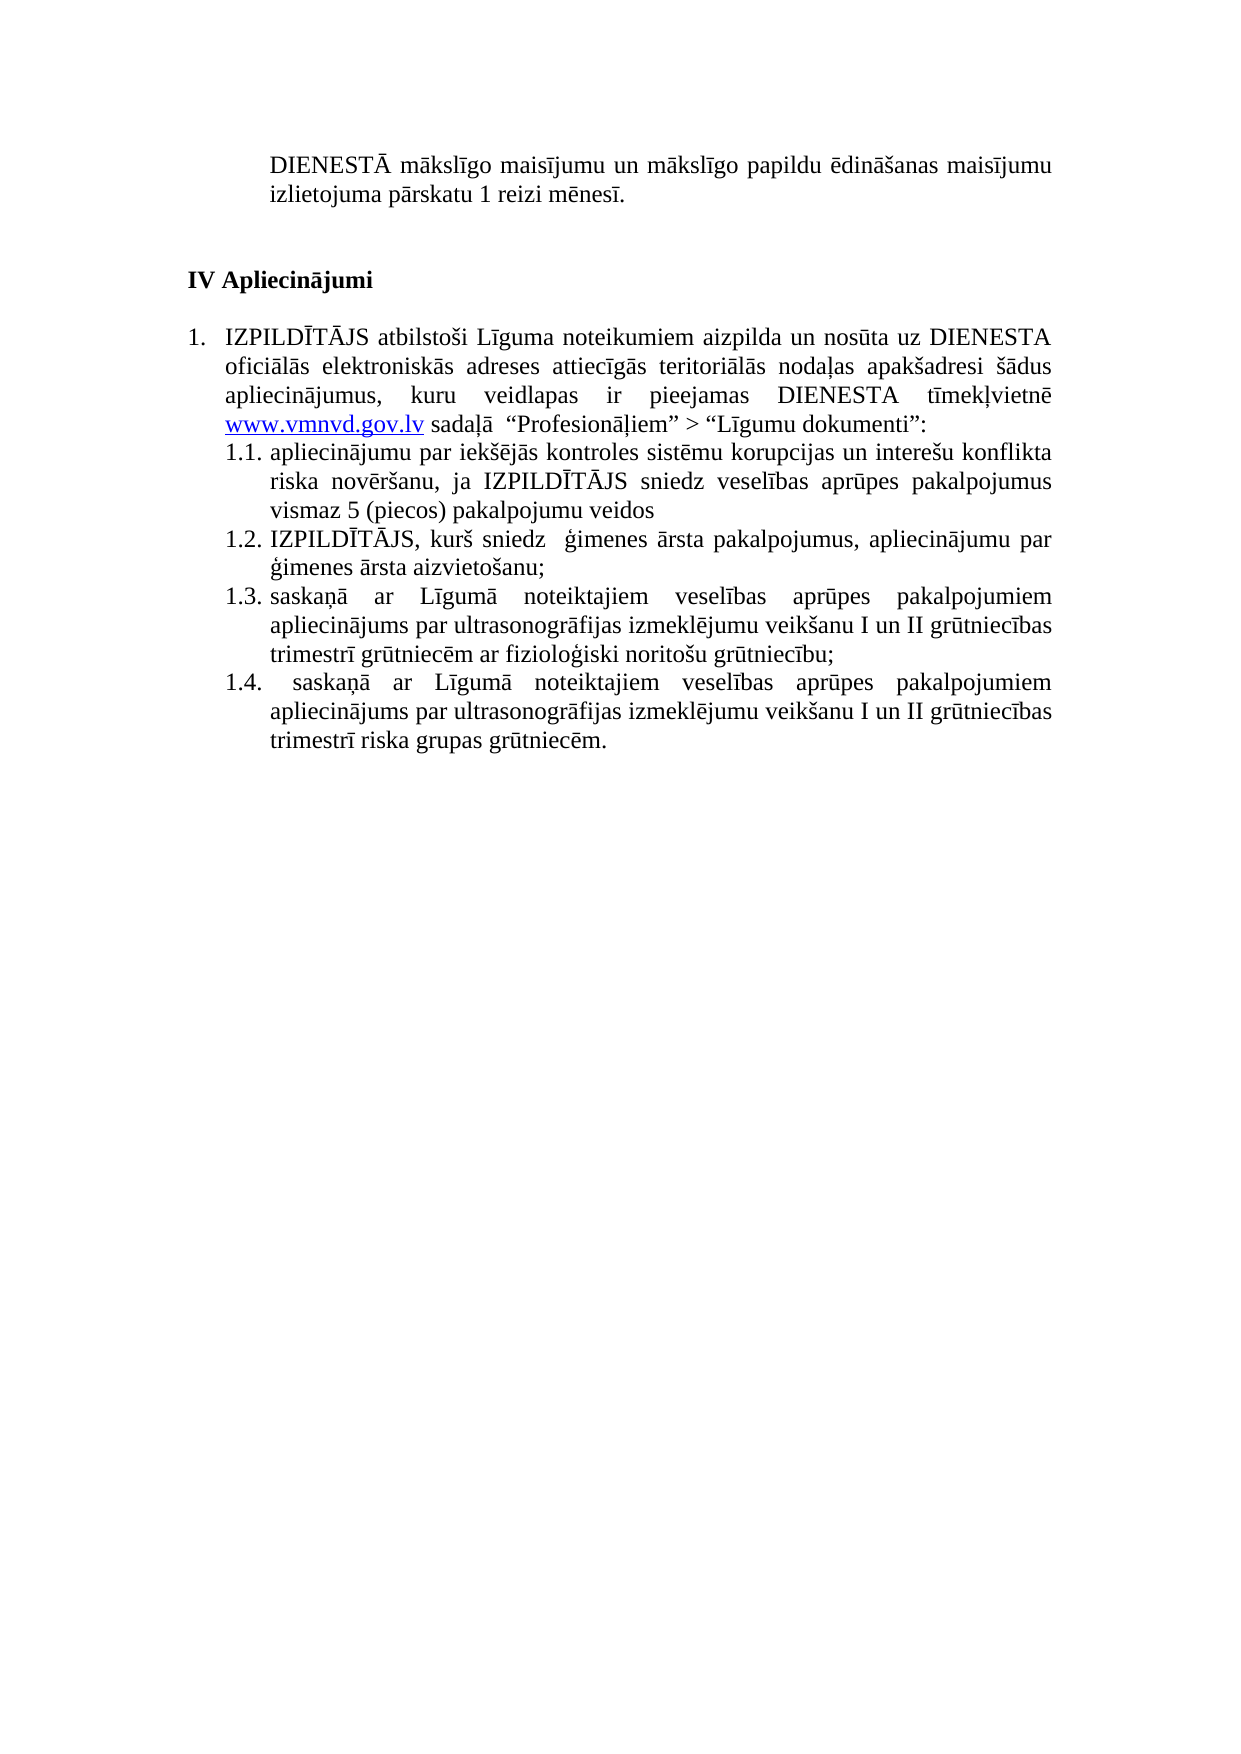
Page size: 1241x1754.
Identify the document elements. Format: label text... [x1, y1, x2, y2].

text IV Apliecinājumi [187, 265, 1053, 294]
list apliecinājumu par iekšējās kontroles sistēmu korupcijas un interešu konflikta riska novēršanu, ja IZPILDĪTĀJS sniedz veselības aprūpes pakalpojumus vismaz 5 (piecos) pakalpojumu veidos [225, 437, 1053, 524]
list saskaņā ar Līgumā noteiktajiem veselības aprūpes pakalpojumiem apliecinājums par ultrasonogrāfijas izmeklējumu veikšanu I un II grūtniecības trimestrī riska grupas grūtniecēm. [225, 667, 1053, 754]
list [232, 150, 1053, 207]
list IZPILDĪTĀJS, kurš sniedz ģimenes ārsta pakalpojumus, apliecinājumu par ģimenes ārsta aizvietošanu; [225, 524, 1053, 581]
list IZPILDĪTĀJS atbilstoši Līguma noteikumiem aizpilda un nosūta uz DIENESTA oficiālās elektroniskās adreses attiecīgās teritoriālās nodaļas apakšadresi šādus apliecinājumus, kuru veidlapas ir pieejamas DIENESTA tīmekļvietnē www.vmnvd.gov.lv sadaļā “Profesionāļiem” > “Līgumu dokumenti”: [187, 322, 1053, 437]
list saskaņā ar Līgumā noteiktajiem veselības aprūpes pakalpojumiem apliecinājums par ultrasonogrāfijas izmeklējumu veikšanu I un II grūtniecības trimestrī grūtniecēm ar fizioloģiski noritošu grūtniecību; [225, 581, 1053, 667]
